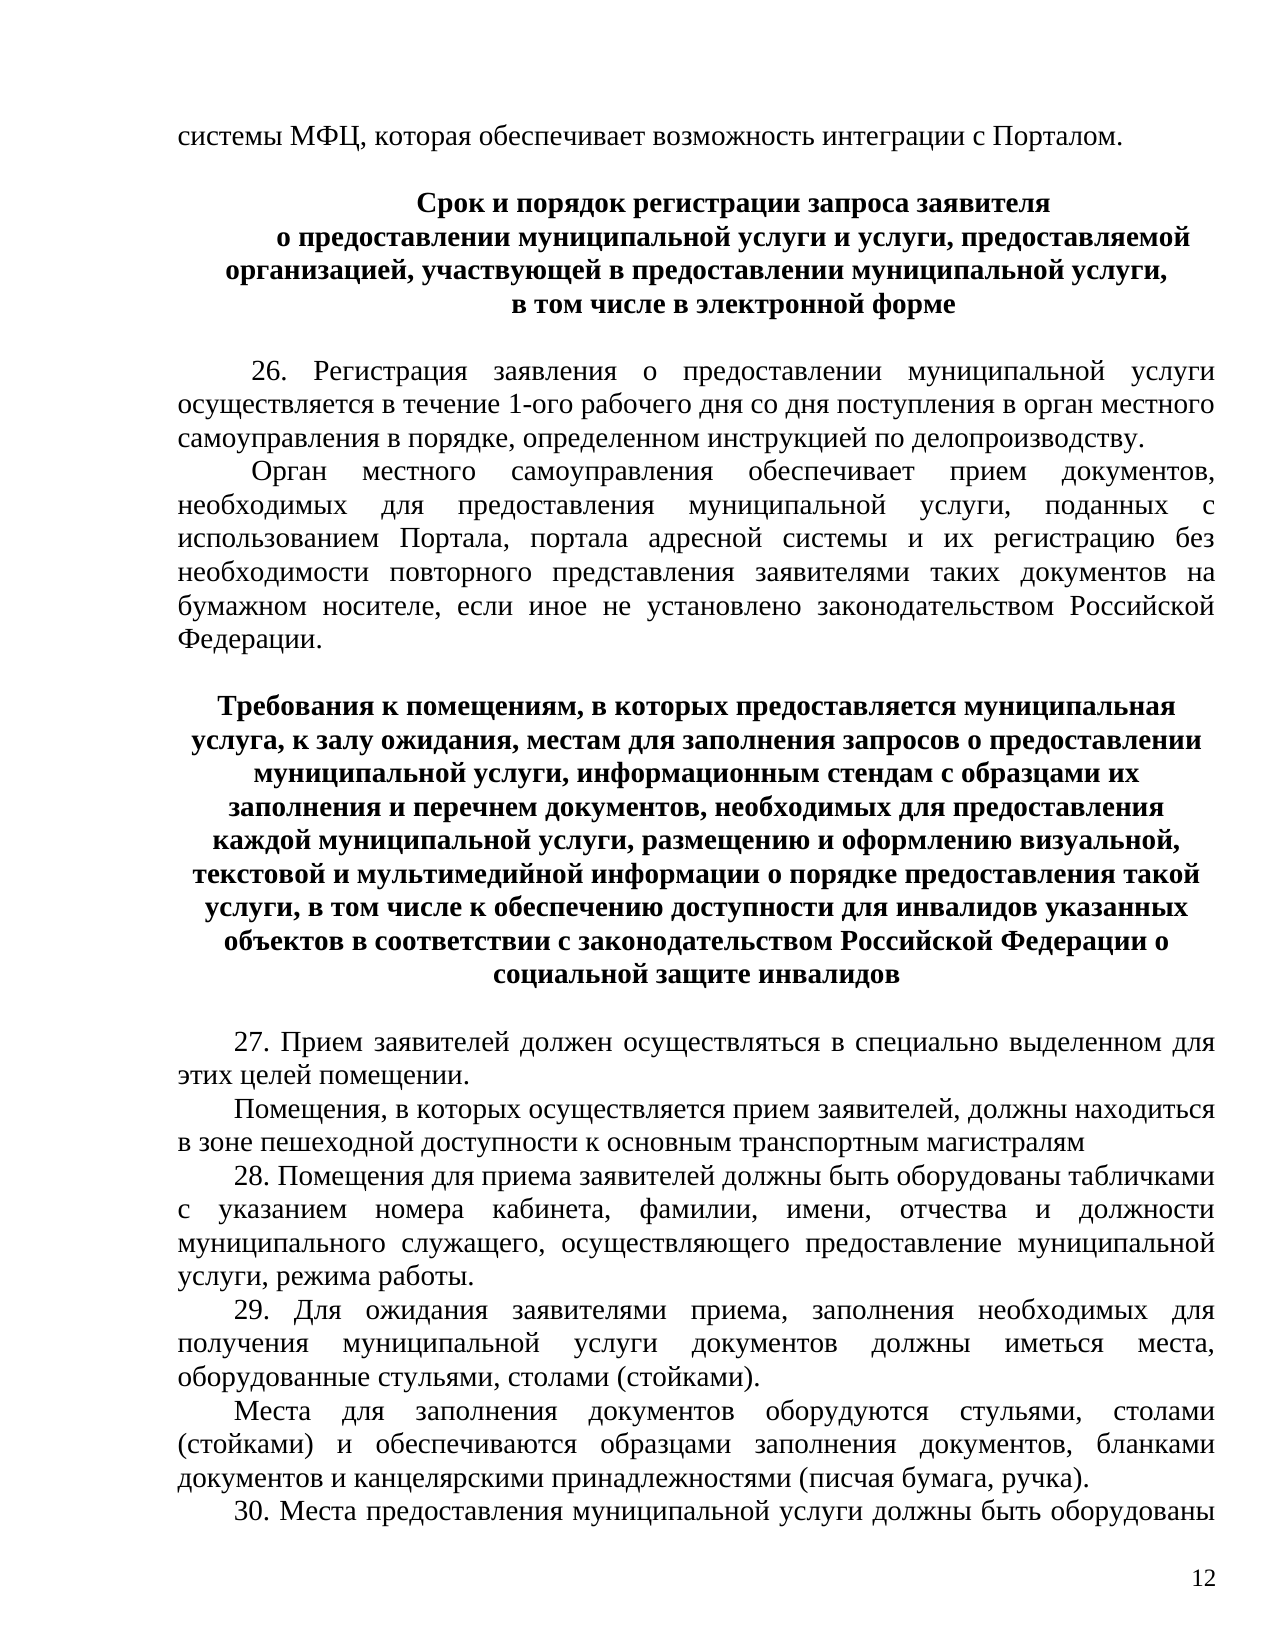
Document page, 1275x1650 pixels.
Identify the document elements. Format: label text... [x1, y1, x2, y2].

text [177, 118, 1216, 152]
text о предоставлении муниципальной услуги и услуги, предоставляемой организацией, участвующей в предоставлении муниципальной услуги, [177, 219, 1216, 286]
text Срок и порядок регистрации запроса заявителя [177, 185, 1216, 219]
text 27. Прием заявителей должен осуществляться в специально выделенном для этих целей помещении. [177, 1024, 1216, 1091]
text Орган местного самоуправления обеспечивает прием документов, необходимых для предоставления муниципальной услуги, поданных с использованием Портала, портала адресной системы и их регистрацию без необходимости повторного представления заявителями таких документов на бумажном носителе, если иное не установлено законодательством Российской Федерации. [177, 453, 1216, 655]
text Помещения, в которых осуществляется прием заявителей, должны находиться в зоне пешеходной доступности к основным транспортным магистралям [177, 1091, 1216, 1158]
text 29. Для ожидания заявителями приема, заполнения необходимых для получения муниципальной услуги документов должны иметься места, оборудованные стульями, столами (стойками). [177, 1292, 1216, 1393]
text Требования к помещениям, в которых предоставляется муниципальная услуга, к залу ожидания, местам для заполнения запросов о предоставлении муниципальной услуги, информационным стендам с образцами их заполнения и перечнем документов, необходимых для предоставления каждой муниципальной услуги, размещению и оформлению визуальной, текстовой и мультимедийной информации о порядке предоставления такой услуги, в том числе к обеспечению доступности для инвалидов указанных объектов в соответствии с законодательством Российской Федерации о социальной защите инвалидов [177, 688, 1216, 990]
text Места для заполнения документов оборудуются стульями, столами (стойками) и обеспечиваются образцами заполнения документов, бланками документов и канцелярскими принадлежностями (писчая бумага, ручка). [177, 1393, 1216, 1493]
text 26. Регистрация заявления о предоставлении муниципальной услуги осуществляется в течение 1-ого рабочего дня со дня поступления в орган местного самоуправления в порядке, определенном инструкцией по делопроизводству. [177, 353, 1216, 453]
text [177, 1493, 1216, 1527]
text в том числе в электронной форме [177, 286, 1216, 319]
text 28. Помещения для приема заявителей должны быть оборудованы табличками с указанием номера кабинета, фамилии, имени, отчества и должности муниципального служащего, осуществляющего предоставление муниципальной услуги, режима работы. [177, 1158, 1216, 1292]
